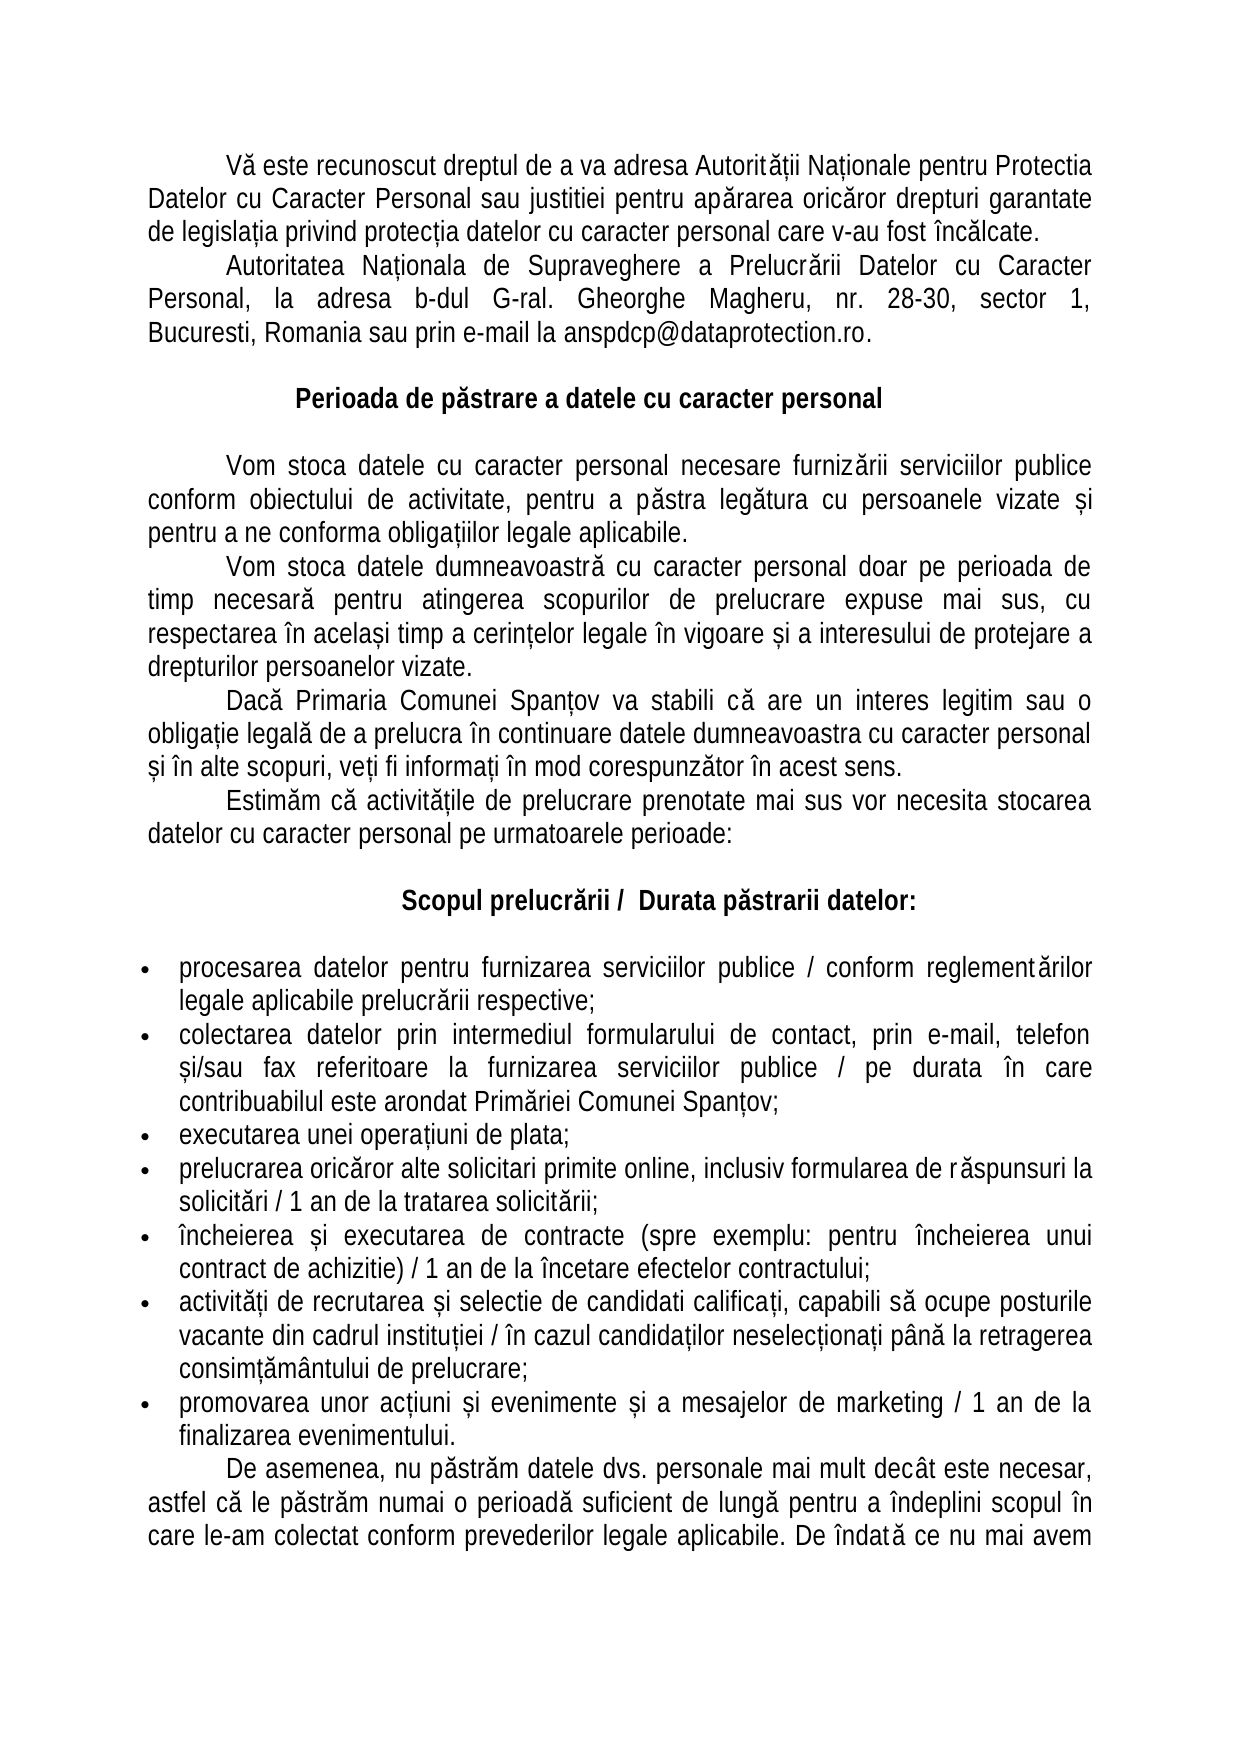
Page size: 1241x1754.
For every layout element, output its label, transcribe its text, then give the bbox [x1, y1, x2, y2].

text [148, 1452, 1093, 1552]
text Dacă Primaria Comunei Spanțov va stabili că are un interes legitim sau o obligație legală de a prelucra în continuare datele dumneavoastra cu caracter personal și în alte scopuri, veți fi informați în mod corespunzător în acest sens. [148, 683, 1093, 783]
list procesarea datelor pentru furnizarea serviciilor publice / conform reglementărilor legale aplicabile prelucrării respective; [141, 950, 1093, 1017]
list executarea unei operațiuni de plata; [141, 1117, 1093, 1151]
list promovarea unor acțiuni și evenimente și a mesajelor de marketing / 1 an de la finalizarea evenimentului. [141, 1385, 1093, 1452]
text Estimăm că activitățile de prelucrare prenotate mai sus vor necesita stocarea datelor cu caracter personal pe urmatoarele perioade: [148, 783, 1093, 850]
text Vă este recunoscut dreptul de a va adresa Autorității Naționale pentru Protectia Datelor cu Caracter Personal sau justitiei pentru apărarea oricăror drepturi garantate de legislația privind protecția datelor cu caracter personal care v-au fost încălcate. [148, 148, 1093, 248]
list colectarea datelor prin intermediul formularului de contact, prin e-mail, telefon și/sau fax referitoare la furnizarea serviciilor publice / pe durata în care contribuabilul este arondat Primăriei Comunei Spanțov; [141, 1017, 1093, 1117]
text Autoritatea Naționala de Supraveghere a Prelucrării Datelor cu Caracter Personal, la adresa b-dul G-ral. Gheorghe Magheru, nr. 28-30, sector 1, Bucuresti, Romania sau prin e-mail la anspdcp@dataprotection.ro. [148, 248, 1093, 348]
text Vom stoca datele dumneavoastră cu caracter personal doar pe perioada de timp necesară pentru atingerea scopurilor de prelucrare expuse mai sus, cu respectarea în același timp a cerințelor legale în vigoare și a interesului de protejare a drepturilor persoanelor vizate. [148, 549, 1093, 683]
text Perioada de păstrare a datele cu caracter personal [221, 382, 1093, 415]
list activități de recrutarea și selectie de candidati calificați, capabili să ocupe posturile vacante din cadrul instituției / în cazul candidaților neselecționați până la retragerea consimțământului de prelucrare; [141, 1284, 1093, 1385]
text Vom stoca datele cu caracter personal necesare furnizării serviciilor publice conform obiectului de activitate, pentru a păstra legătura cu persoanele vizate și pentru a ne conforma obligațiilor legale aplicabile. [148, 448, 1093, 549]
text Scopul prelucrării / Durata păstrarii datelor: [148, 883, 1093, 917]
list prelucrarea oricăror alte solicitari primite online, inclusiv formularea de răspunsuri la solicitări / 1 an de la tratarea solicitării; [141, 1151, 1093, 1218]
list încheierea și executarea de contracte (spre exemplu: pentru încheierea unui contract de achizitie) / 1 an de la încetare efectelor contractului; [141, 1218, 1093, 1284]
